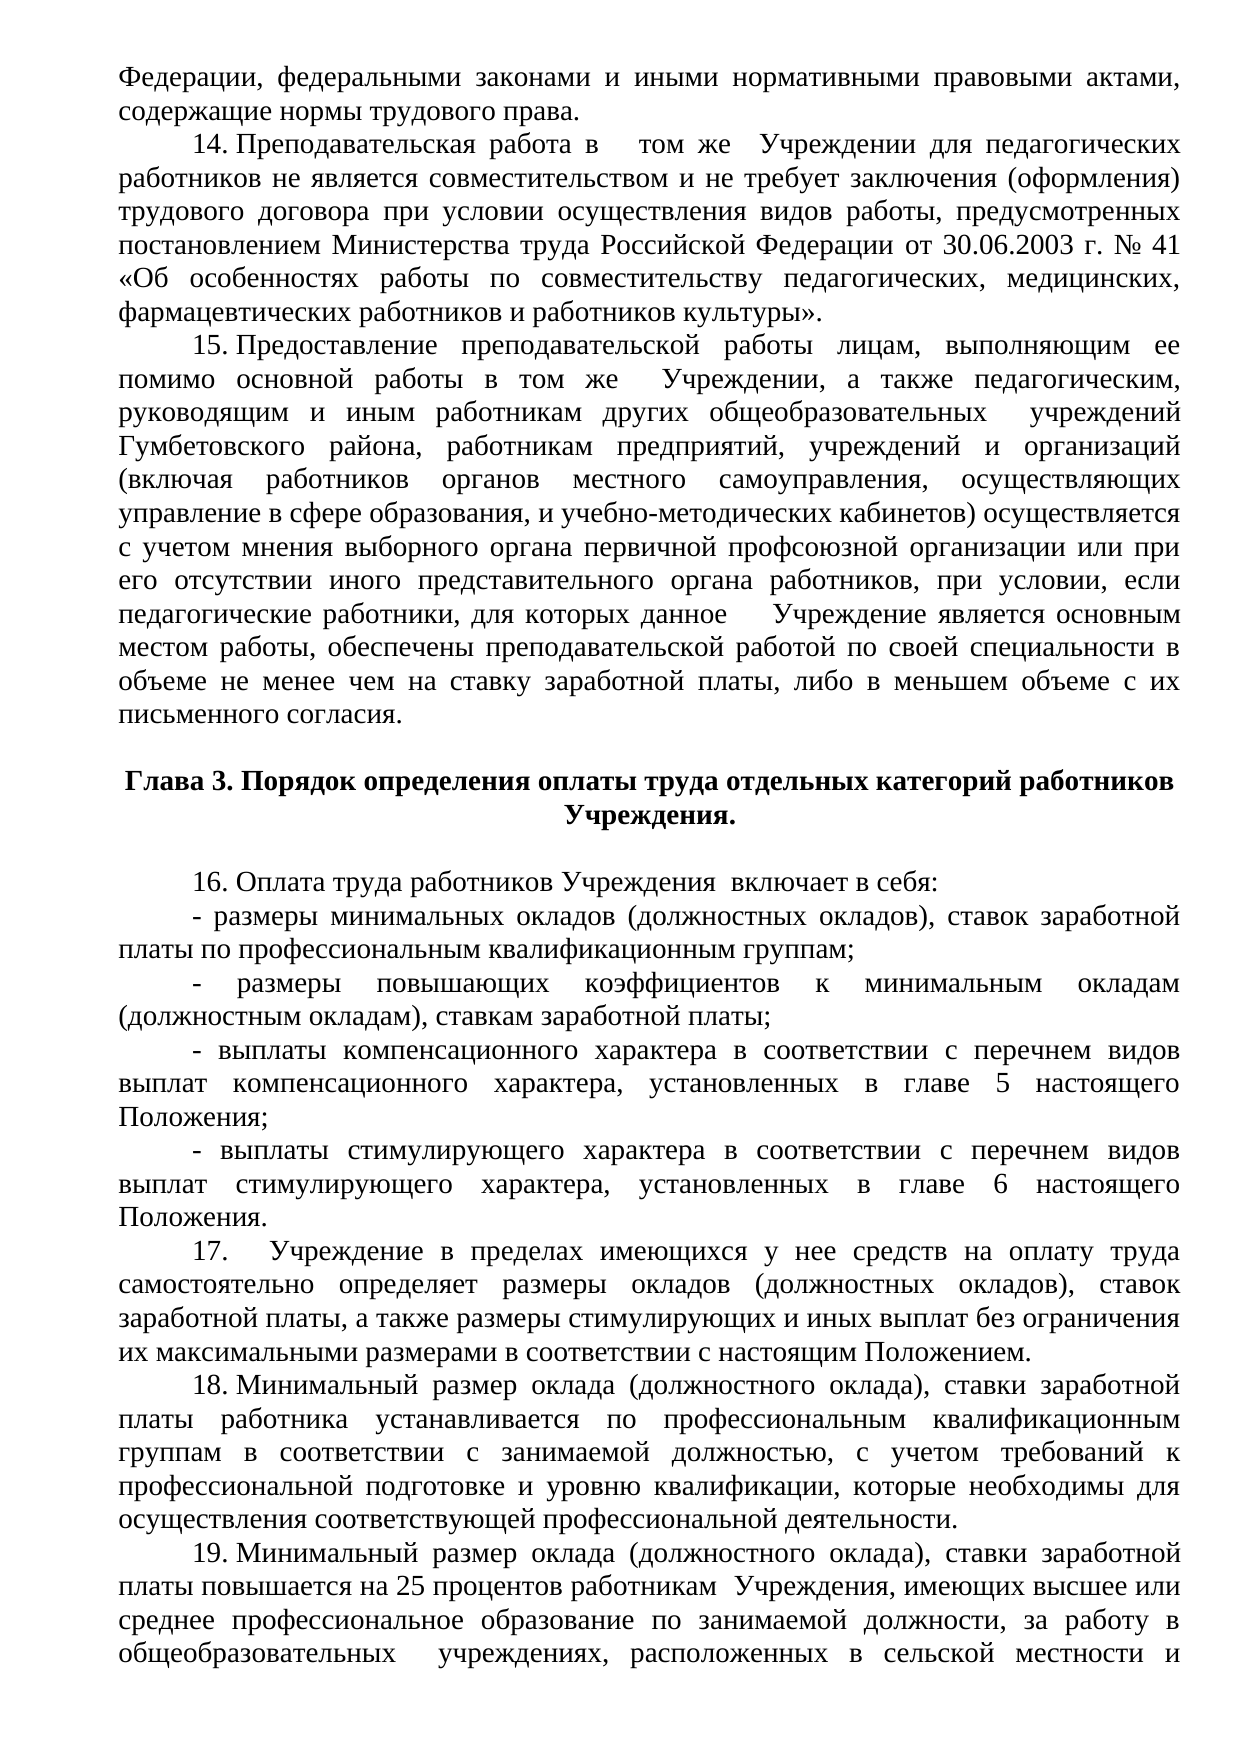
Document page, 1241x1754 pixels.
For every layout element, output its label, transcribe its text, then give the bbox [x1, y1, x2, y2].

text 17. Учреждение в пределах имеющихся у нее средств на оплату труда самостоятельно определяет размеры окладов (должностных окладов), ставок заработной платы, а также размеры стимулирующих и иных выплат без ограничения их максимальными размерами в соответствии с настоящим Положением. [118, 1233, 1181, 1367]
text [118, 1535, 1181, 1669]
text - размеры минимальных окладов (должностных окладов), ставок заработной платы по профессиональным квалификационным группам; [118, 898, 1181, 965]
text Глава 3. Порядок определения оплаты труда отдельных категорий работников Учреждения. [118, 763, 1181, 831]
text - размеры повышающих коэффициентов к минимальным окладам (должностным окладам), ставкам заработной платы; [118, 965, 1181, 1032]
text 14. Преподавательская работа в том же Учреждении для педагогических работников не является совместительством и не требует заключения (оформления) трудового договора при условии осуществления видов работы, предусмотренных постановлением Министерства труда Российской Федерации от 30.06.2003 г. № 41 «Об особенностях работы по совместительству педагогических, медицинских, фармацевтических работников и работников культуры». [118, 126, 1181, 327]
text 18. Минимальный размер оклада (должностного оклада), ставки заработной платы работника устанавливается по профессиональным квалификационным группам в соответствии с занимаемой должностью, с учетом требований к профессиональной подготовке и уровню квалификации, которые необходимы для осуществления соответствующей профессиональной деятельности. [118, 1367, 1181, 1535]
text 16. Оплата труда работников Учреждения включает в себя: [118, 864, 1181, 898]
text - выплаты стимулирующего характера в соответствии с перечнем видов выплат стимулирующего характера, установленных в главе 6 настоящего Положения. [118, 1132, 1181, 1233]
text 15. Предоставление преподавательской работы лицам, выполняющим ее помимо основной работы в том же Учреждении, а также педагогическим, руководящим и иным работникам других общеобразовательных учреждений Гумбетовского района, работникам предприятий, учреждений и организаций (включая работников органов местного самоуправления, осуществляющих управление в сфере образования, и учебно-методических кабинетов) осуществляется с учетом мнения выборного органа первичной профсоюзной организации или при его отсутствии иного представительного органа работников, при условии, если педагогические работники, для которых данное Учреждение является основным местом работы, обеспечены преподавательской работой по своей специальности в объеме не менее чем на ставку заработной платы, либо в меньшем объеме с их письменного согласия. [118, 327, 1181, 730]
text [118, 59, 1181, 126]
text - выплаты компенсационного характера в соответствии с перечнем видов выплат компенсационного характера, установленных в главе 5 настоящего Положения; [118, 1032, 1181, 1132]
